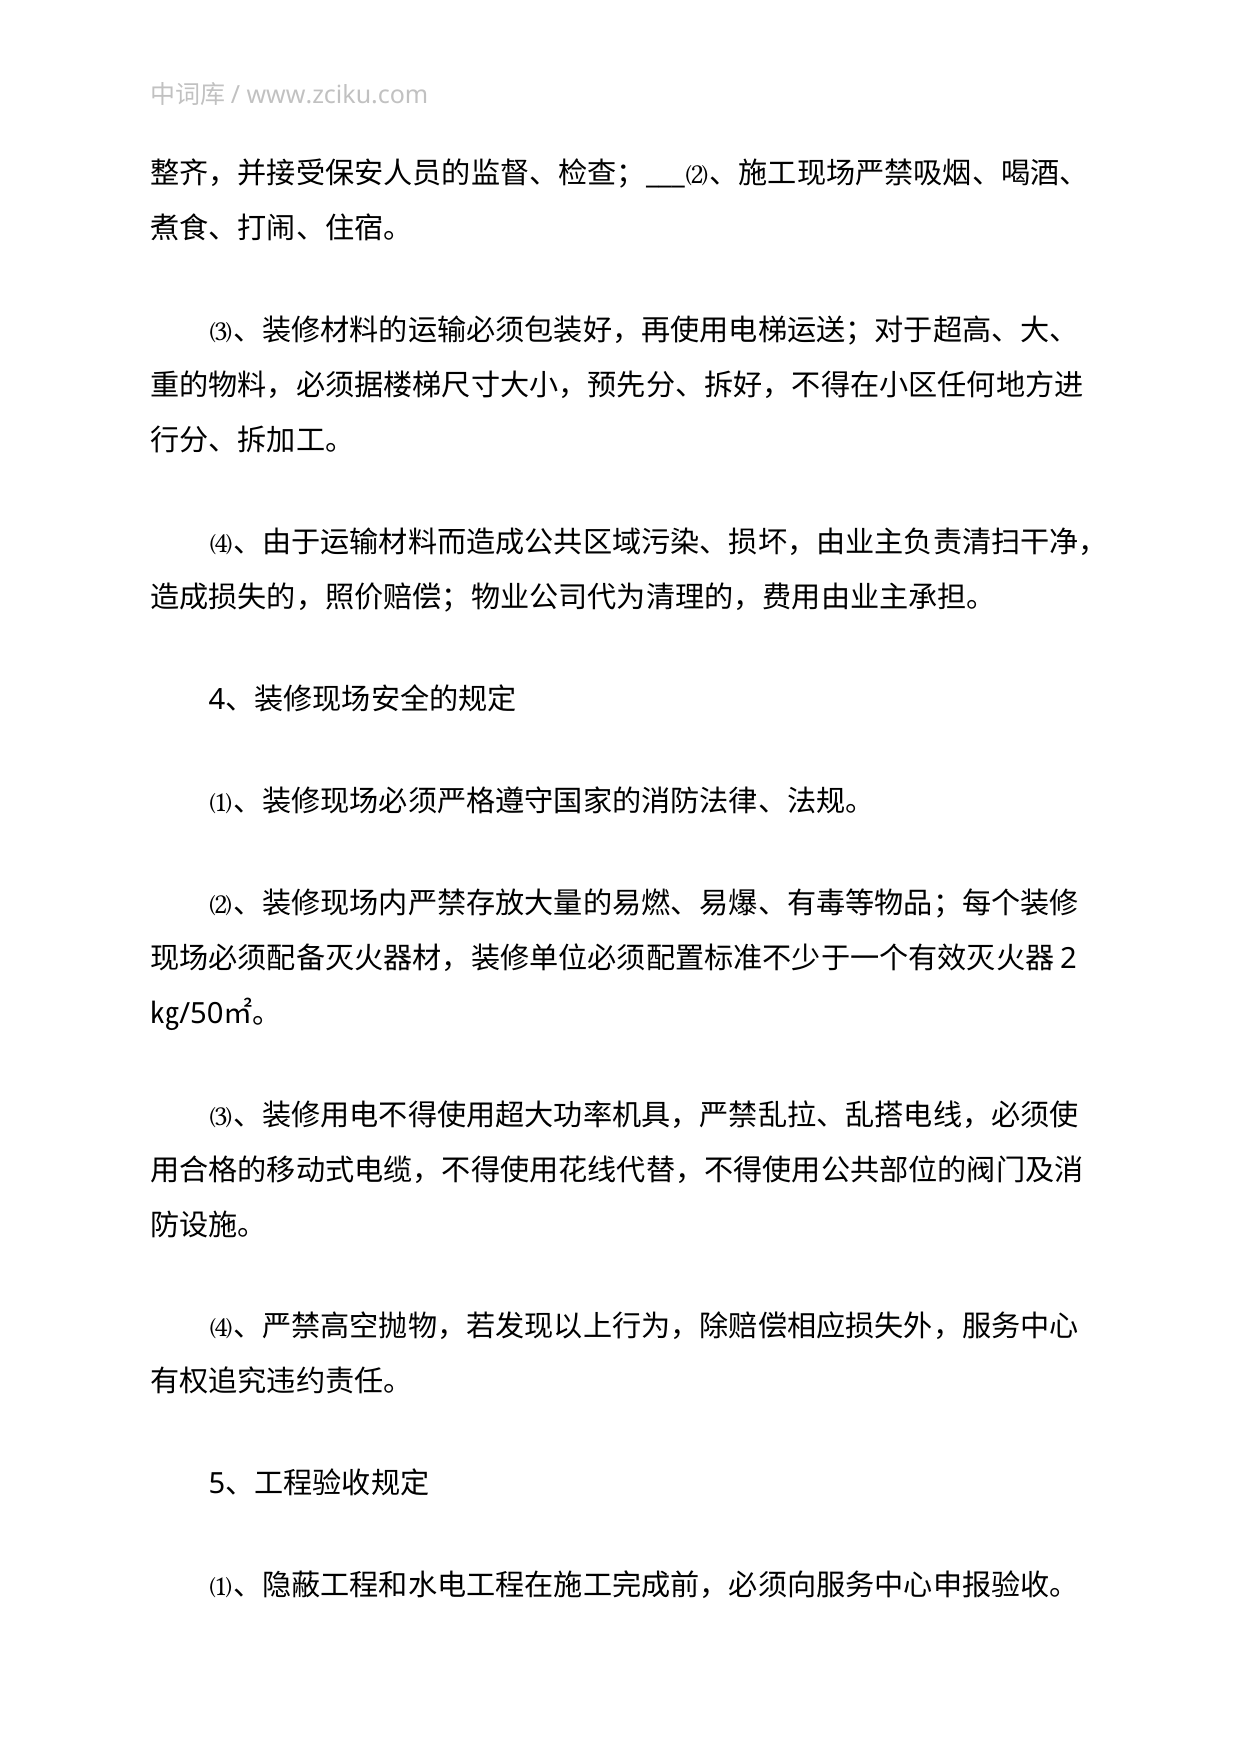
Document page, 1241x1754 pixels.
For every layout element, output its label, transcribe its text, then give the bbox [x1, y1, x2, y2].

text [150, 1562, 1090, 1604]
text ⑵、装修现场内严禁存放大量的易燃、易爆、有毒等物品；每个装修现场必须配备灭火器材，装修单位必须配置标准不少于一个有效灭火器2㎏/50㎡。 [150, 879, 1090, 1032]
text ⑷、严禁高空抛物，若发现以上行为，除赔偿相应损失外，服务中心有权追究违约责任。 [150, 1303, 1090, 1400]
text ⑶、装修材料的运输必须包装好，再使用电梯运送；对于超高、大、重的物料，必须据楼梯尺寸大小，预先分、拆好，不得在小区任何地方进行分、拆加工。 [150, 307, 1090, 459]
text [150, 150, 1090, 247]
text ⑶、装修用电不得使用超大功率机具，严禁乱拉、乱搭电线，必须使用合格的移动式电缆，不得使用花线代替，不得使用公共部位的阀门及消防设施。 [150, 1091, 1090, 1243]
text ⑴、装修现场必须严格遵守国家的消防法律、法规。 [150, 777, 1090, 819]
text ⑷、由于运输材料而造成公共区域污染、损坏，由业主负责清扫干净，造成损失的，照价赔偿；物业公司代为清理的，费用由业主承担。 [150, 518, 1090, 616]
text 5、工程验收规定 [150, 1459, 1090, 1502]
text 4、装修现场安全的规定 [150, 675, 1090, 718]
